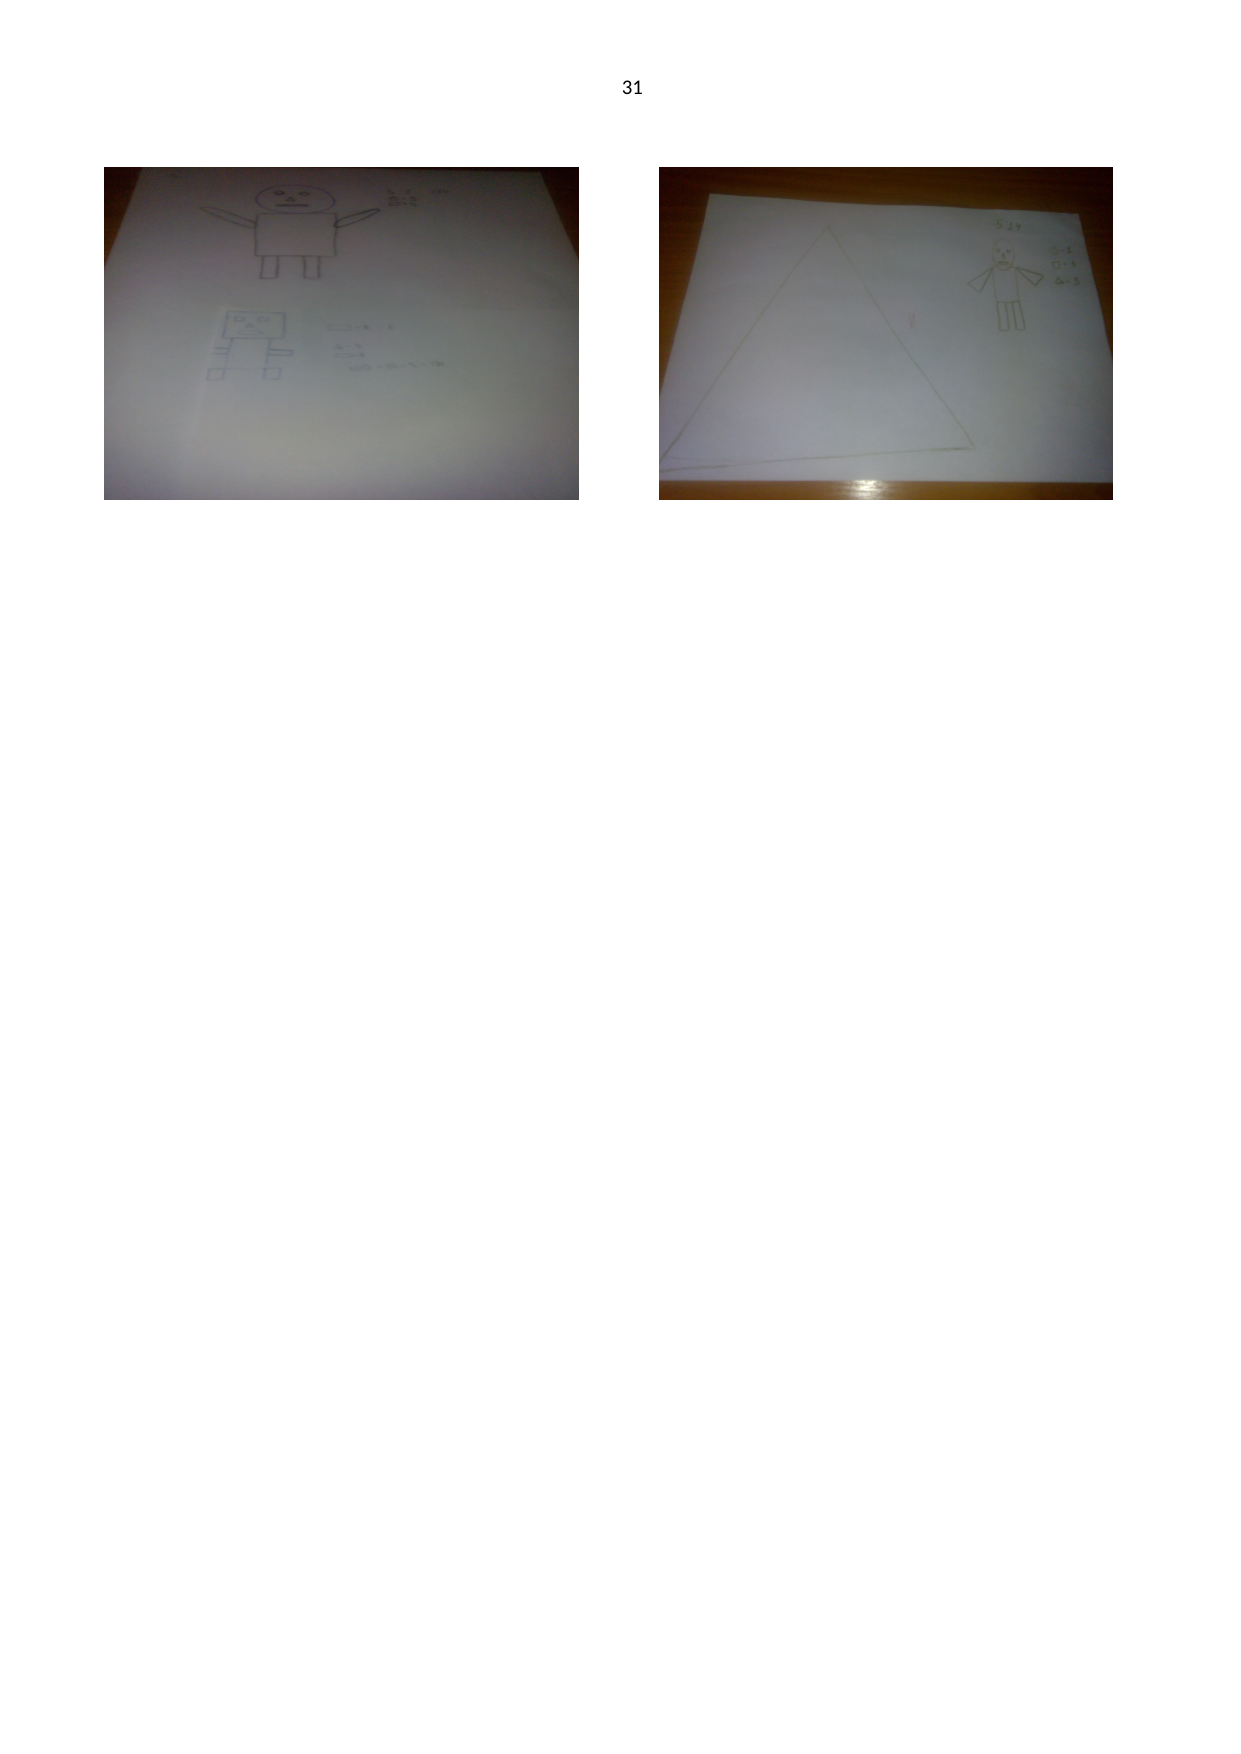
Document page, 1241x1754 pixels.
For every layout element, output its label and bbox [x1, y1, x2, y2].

table_cell [83, 125, 632, 500]
table_cell [632, 125, 1163, 500]
